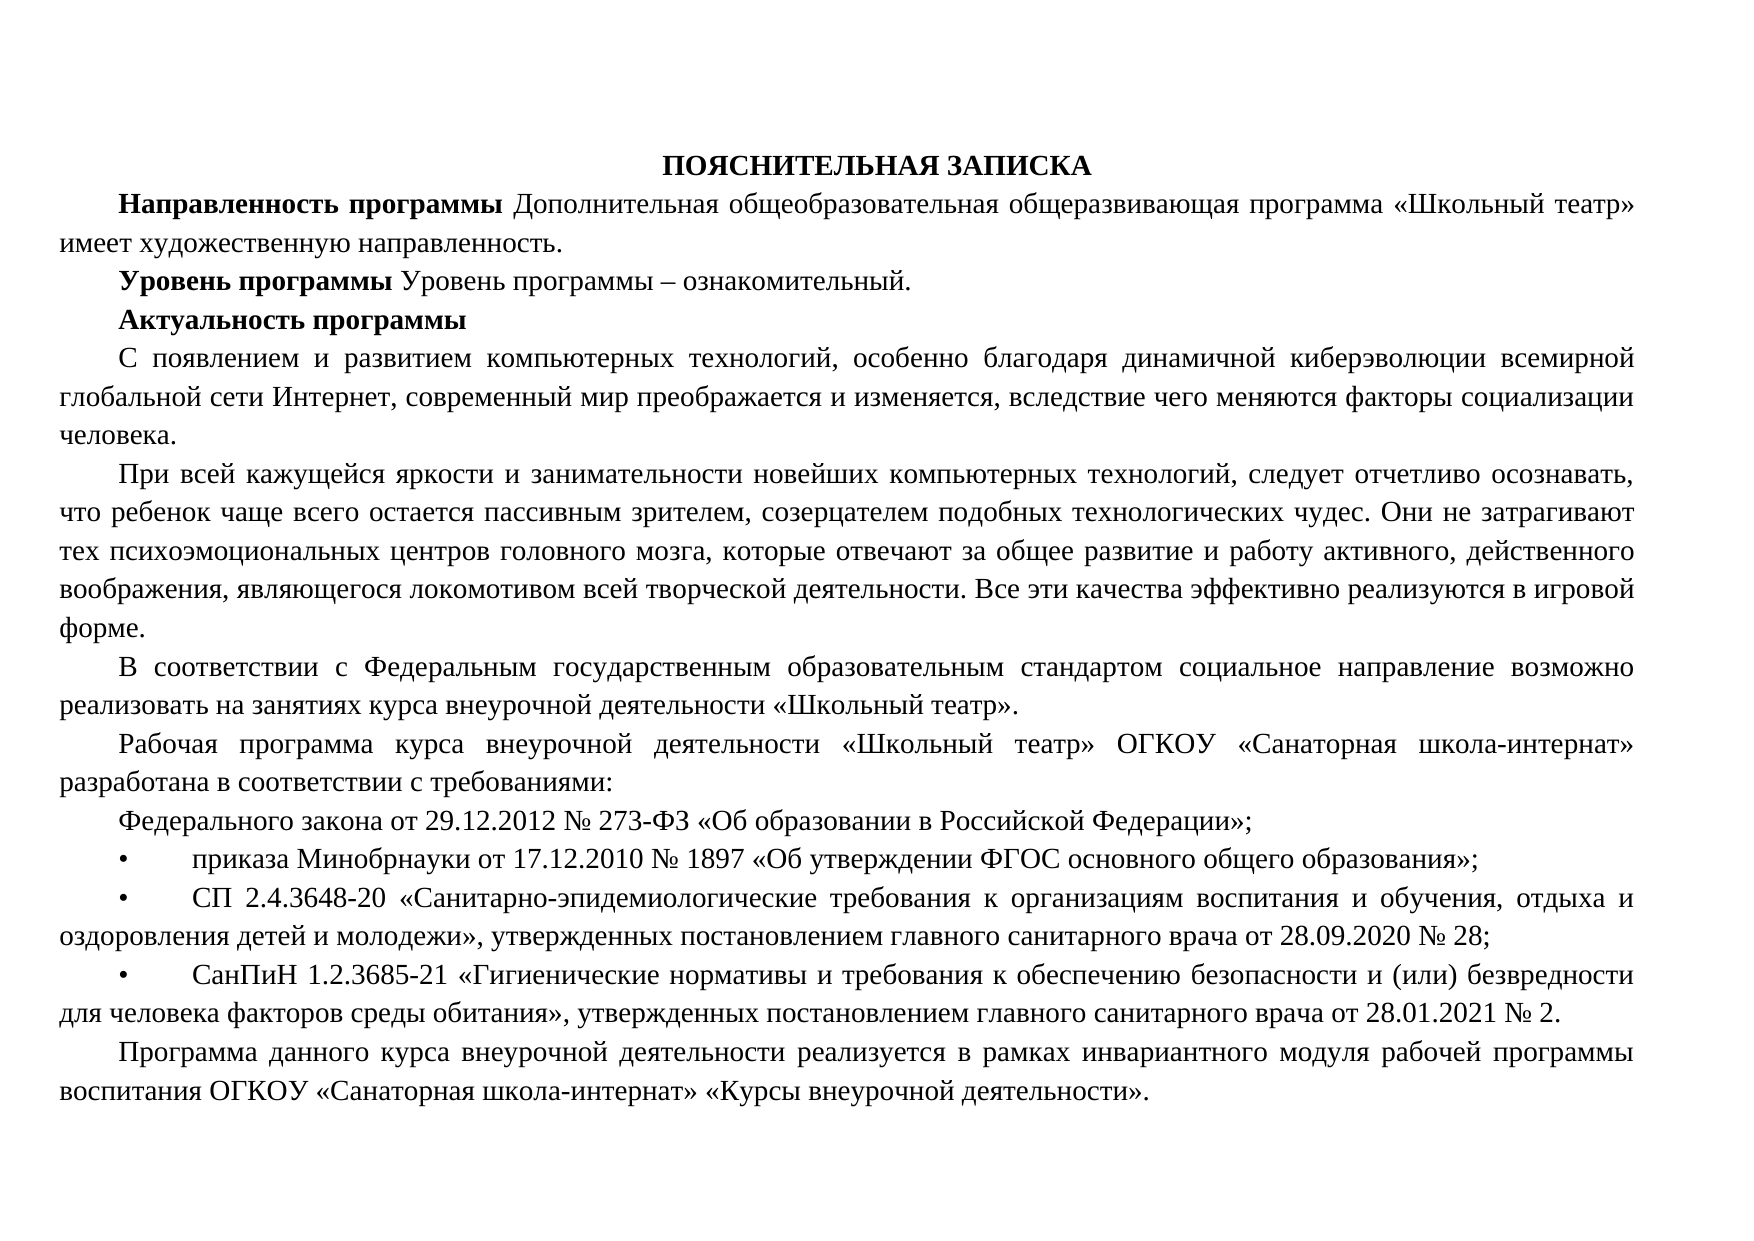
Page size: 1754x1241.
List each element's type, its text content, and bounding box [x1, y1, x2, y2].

text ПОЯСНИТЕЛЬНАЯ ЗАПИСКА [59, 148, 1636, 181]
text При всей кажущейся яркости и занимательности новейших компьютерных технологий, следует отчетливо осознавать, что ребенок чаще всего остается пассивным зрителем, созерцателем подобных технологических чудес. Они не затрагивают тех психоэмоциональных центров головного мозга, которые отвечают за общее развитие и работу активного, действенного воображения, являющегося локомотивом всей творческой деятельности. Все эти качества эффективно реализуются в игровой форме. [59, 456, 1636, 644]
text Программа данного курса внеурочной деятельности реализуется в рамках инвариантного модуля рабочей программы воспитания ОГКОУ «Санаторная школа-интернат» «Курсы внеурочной деятельности». [59, 1034, 1636, 1106]
text • СП 2.4.3648-20 «Санитарно-эпидемиологические требования к организациям воспитания и обучения, отдыха и оздоровления детей и молодежи», утвержденных постановлением главного санитарного врача от 28.09.2020 № 28; [59, 880, 1636, 952]
text В соответствии с Федеральным государственным образовательным стандартом социальное направление возможно реализовать на занятиях курса внеурочной деятельности «Школьный театр». [59, 649, 1636, 721]
text С появлением и развитием компьютерных технологий, особенно благодаря динамичной киберэволюции всемирной глобальной сети Интернет, современный мир преображается и изменяется, вследствие чего меняются факторы социализации человека. [59, 340, 1636, 451]
text • СанПиН 1.2.3685-21 «Гигиенические нормативы и требования к обеспечению безопасности и (или) безвредности для человека факторов среды обитания», утвержденных постановлением главного санитарного врача от 28.01.2021 № 2. [59, 957, 1636, 1029]
text • приказа Минобрнауки от 17.12.2010 № 1897 «Об утверждении ФГОС основного общего образования»; [59, 841, 1636, 875]
text Направленность программы Дополнительная общеобразовательная общеразвивающая программа «Школьный театр» имеет художественную направленность. [59, 186, 1636, 258]
text Рабочая программа курса внеурочной деятельности «Школьный театр» ОГКОУ «Санаторная школа-интернат» разработана в соответствии с требованиями: [59, 726, 1636, 798]
text Актуальность программы [59, 302, 1636, 335]
text Уровень программы Уровень программы – ознакомительный. [59, 263, 1636, 297]
text Федерального закона от 29.12.2012 № 273-ФЗ «Об образовании в Российской Федерации»; [59, 803, 1636, 836]
